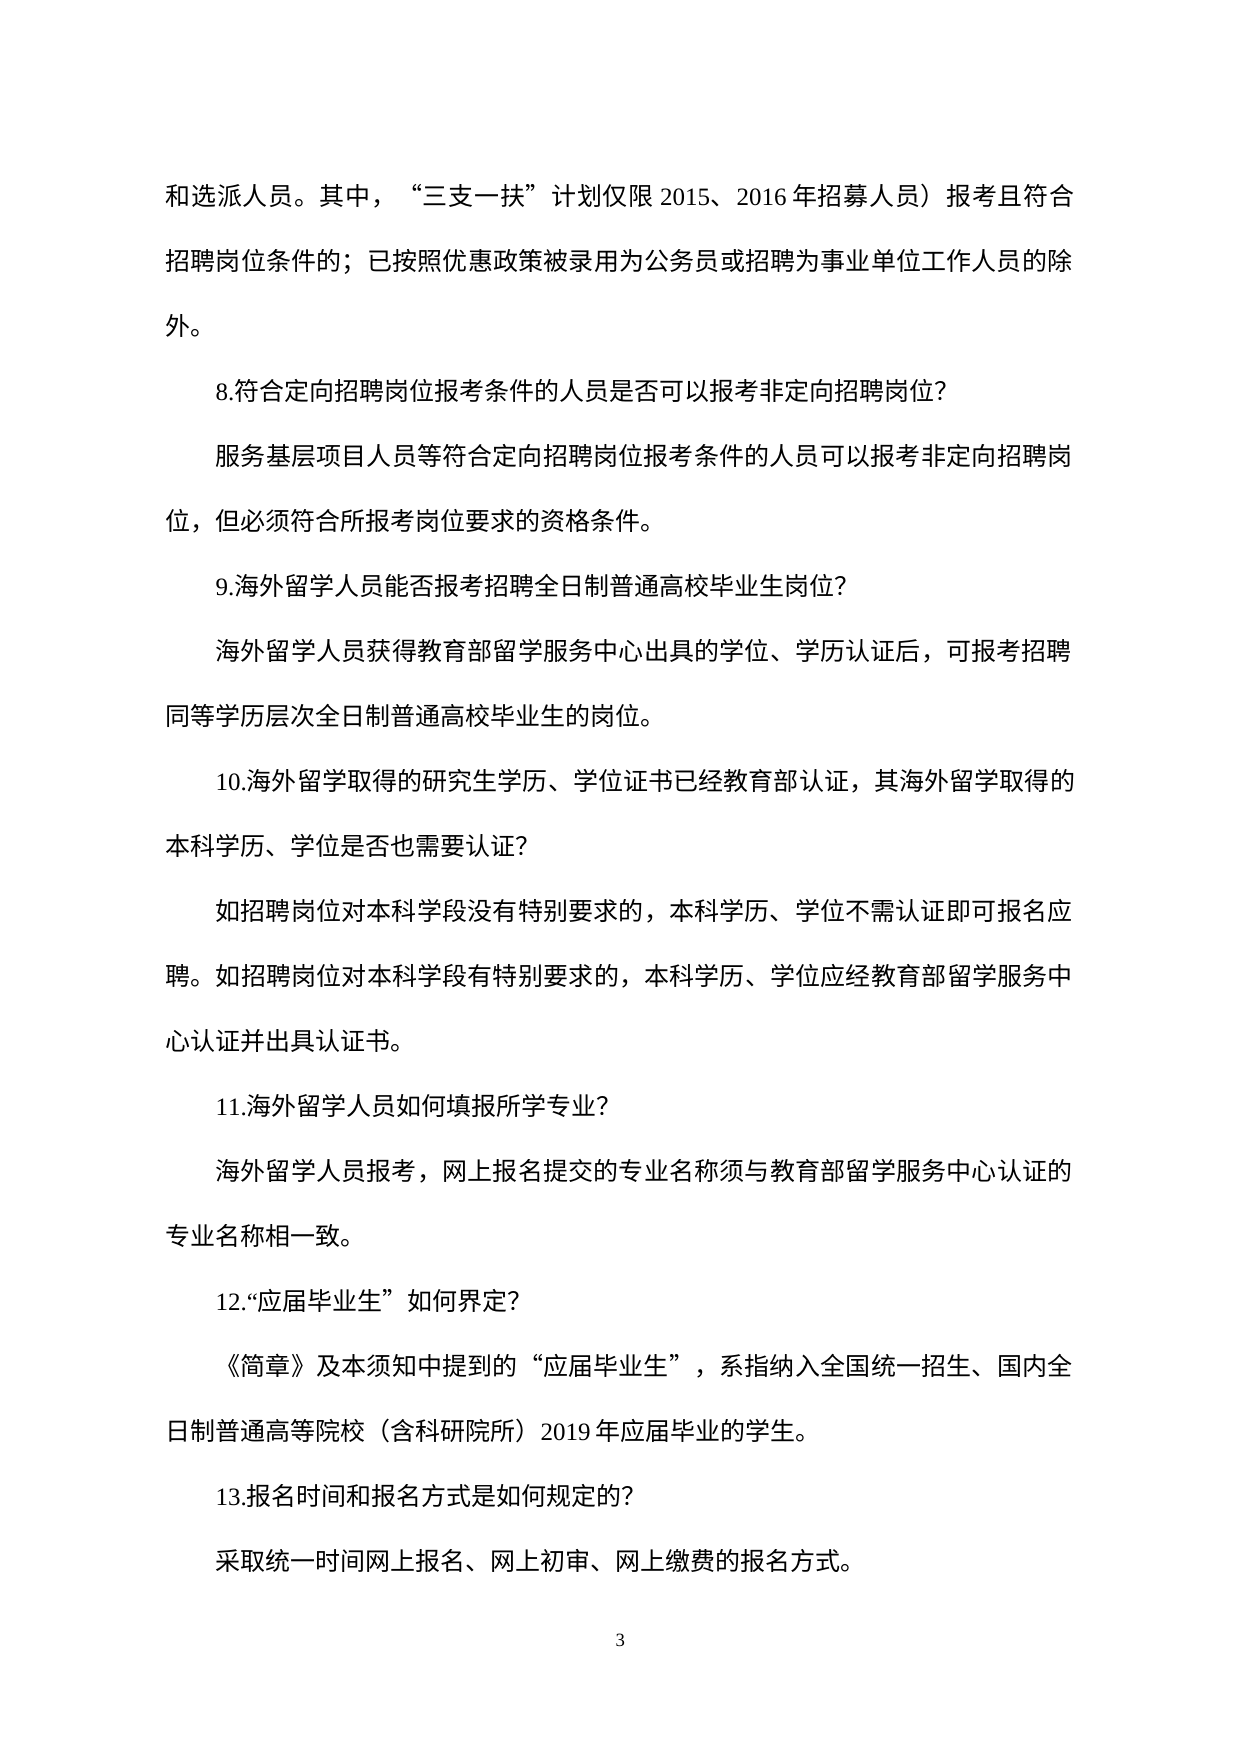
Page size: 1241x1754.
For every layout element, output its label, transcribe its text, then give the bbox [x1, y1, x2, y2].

text 如招聘岗位对本科学段没有特别要求的，本科学历、学位不需认证即可报名应聘。如招聘岗位对本科学段有特别要求的，本科学历、学位应经教育部留学服务中心认证并出具认证书。 [165, 877, 1075, 1072]
text 采取统一时间网上报名、网上初审、网上缴费的报名方式。 [165, 1527, 1075, 1592]
text 服务基层项目人员等符合定向招聘岗位报考条件的人员可以报考非定向招聘岗位，但必须符合所报考岗位要求的资格条件。 [165, 422, 1075, 552]
text 8.符合定向招聘岗位报考条件的人员是否可以报考非定向招聘岗位？ [165, 357, 1075, 422]
text 10.海外留学取得的研究生学历、学位证书已经教育部认证，其海外留学取得的本科学历、学位是否也需要认证？ [165, 747, 1075, 877]
text 海外留学人员报考，网上报名提交的专业名称须与教育部留学服务中心认证的专业名称相一致。 [165, 1137, 1075, 1267]
text 11.海外留学人员如何填报所学专业？ [165, 1072, 1075, 1137]
text 13.报名时间和报名方式是如何规定的？ [165, 1462, 1075, 1527]
text 海外留学人员获得教育部留学服务中心出具的学位、学历认证后，可报考招聘同等学历层次全日制普通高校毕业生的岗位。 [165, 617, 1075, 747]
text 12.“应届毕业生”如何界定？ [165, 1267, 1075, 1332]
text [165, 162, 1075, 357]
text 9.海外留学人员能否报考招聘全日制普通高校毕业生岗位？ [165, 552, 1075, 617]
text 《简章》及本须知中提到的“应届毕业生”，系指纳入全国统一招生、国内全日制普通高等院校（含科研院所）2019年应届毕业的学生。 [165, 1332, 1075, 1462]
